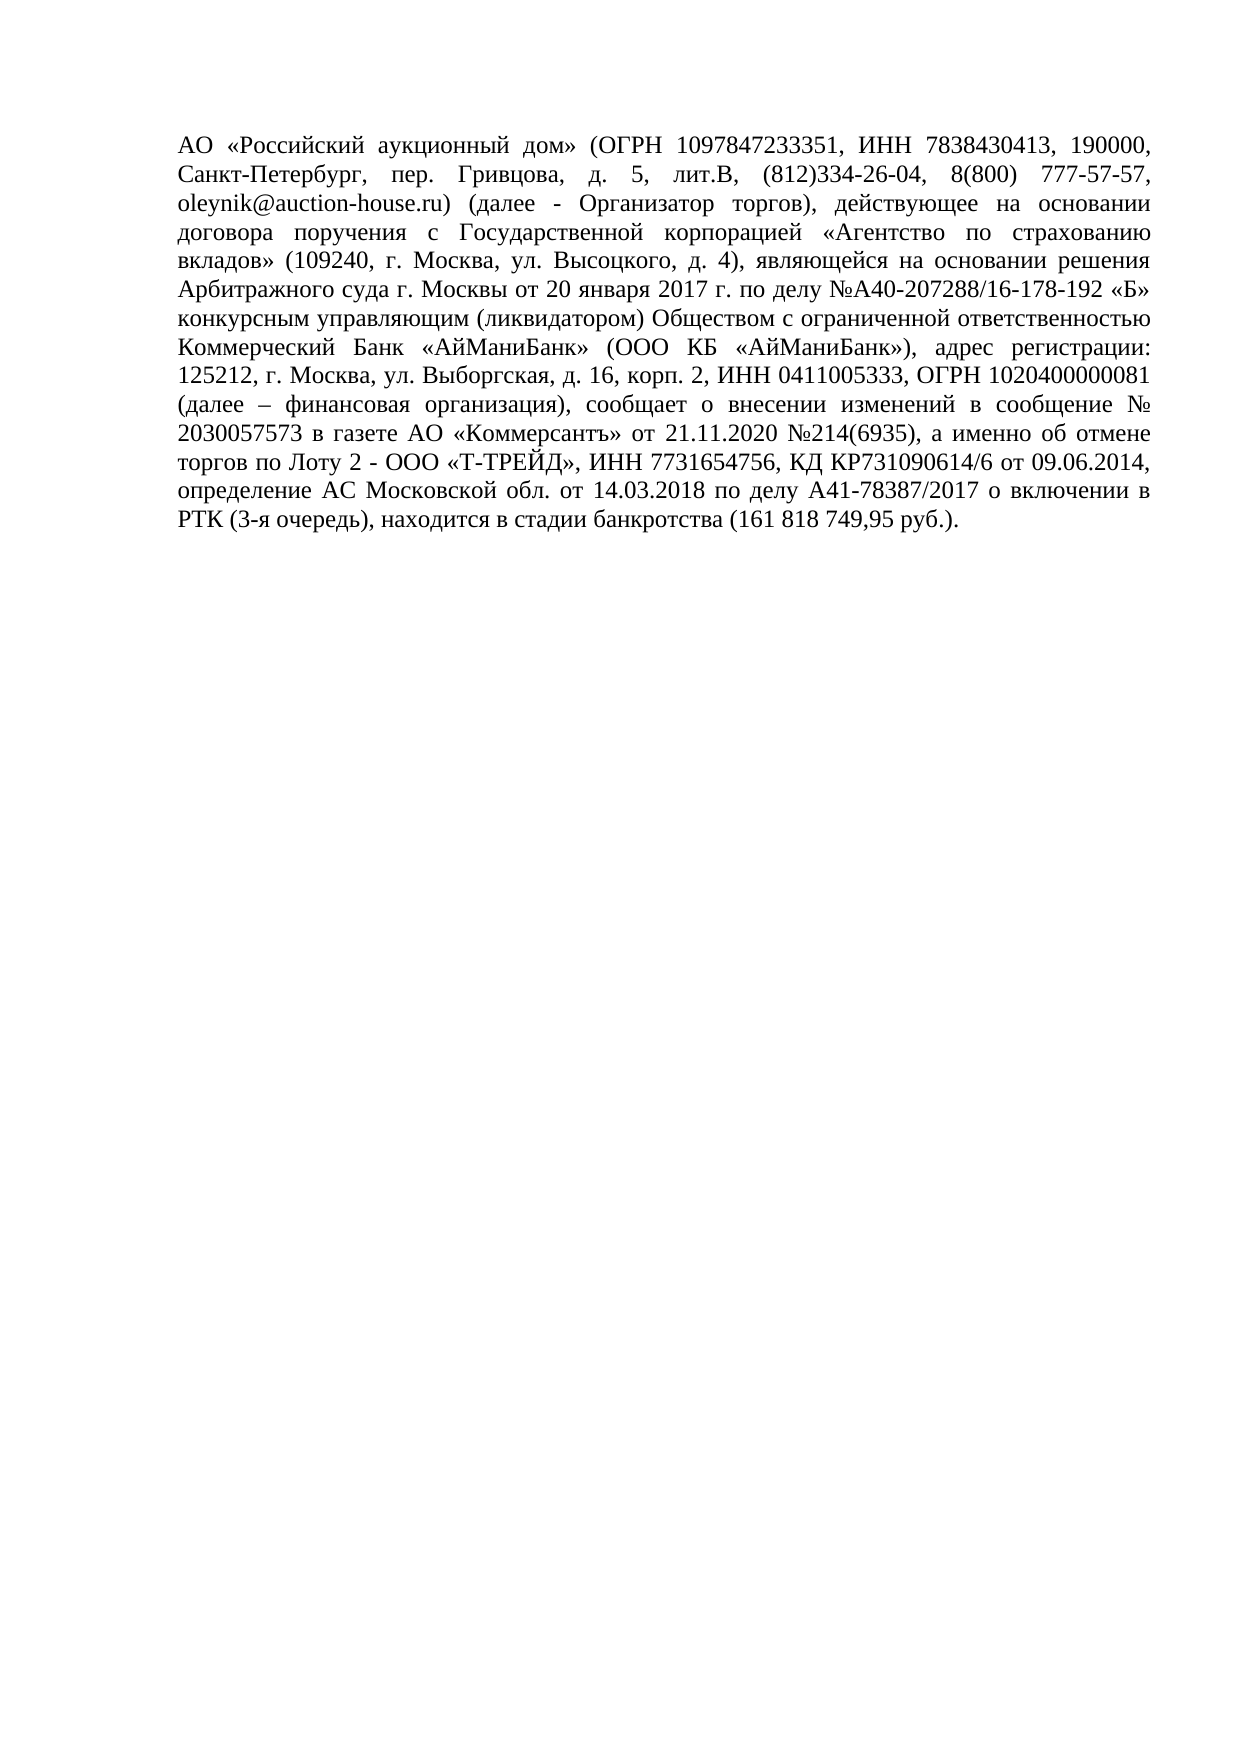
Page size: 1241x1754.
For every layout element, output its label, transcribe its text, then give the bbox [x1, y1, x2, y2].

text АО «Российский аукционный дом» (ОГРН 1097847233351, ИНН 7838430413, 190000, Санкт-Петербург, пер. Гривцова, д. 5, лит.В, (812)334-26-04, 8(800) 777-57-57, oleynik@auction-house.ru) (далее - Организатор торгов), действующее на основании договора поручения с Государственной корпорацией «Агентство по страхованию вкладов» (109240, г. Москва, ул. Высоцкого, д. 4), являющейся на основании решения Арбитражного суда г. Москвы от 20 января 2017 г. по делу №А40-207288/16-178-192 «Б» конкурсным управляющим (ликвидатором) Обществом с ограниченной ответственностью Коммерческий Банк «АйМаниБанк» (ООО КБ «АйМаниБанк»), адрес регистрации: 125212, г. Москва, ул. Выборгская, д. 16, корп. 2, ИНН 0411005333, ОГРН 1020400000081 (далее – финансовая организация), сообщает о внесении изменений в сообщение № 2030057573 в газете АО «Коммерсантъ» от 21.11.2020 №214(6935), а именно об отмене торгов по Лоту 2 - ООО «Т-ТРЕЙД», ИНН 7731654756, КД КР731090614/6 от 09.06.2014, определение АС Московской обл. от 14.03.2018 по делу А41-78387/2017 о включении в РТК (3-я очередь), находится в стадии банкротства (161 818 749,95 руб.). [177, 131, 1152, 533]
